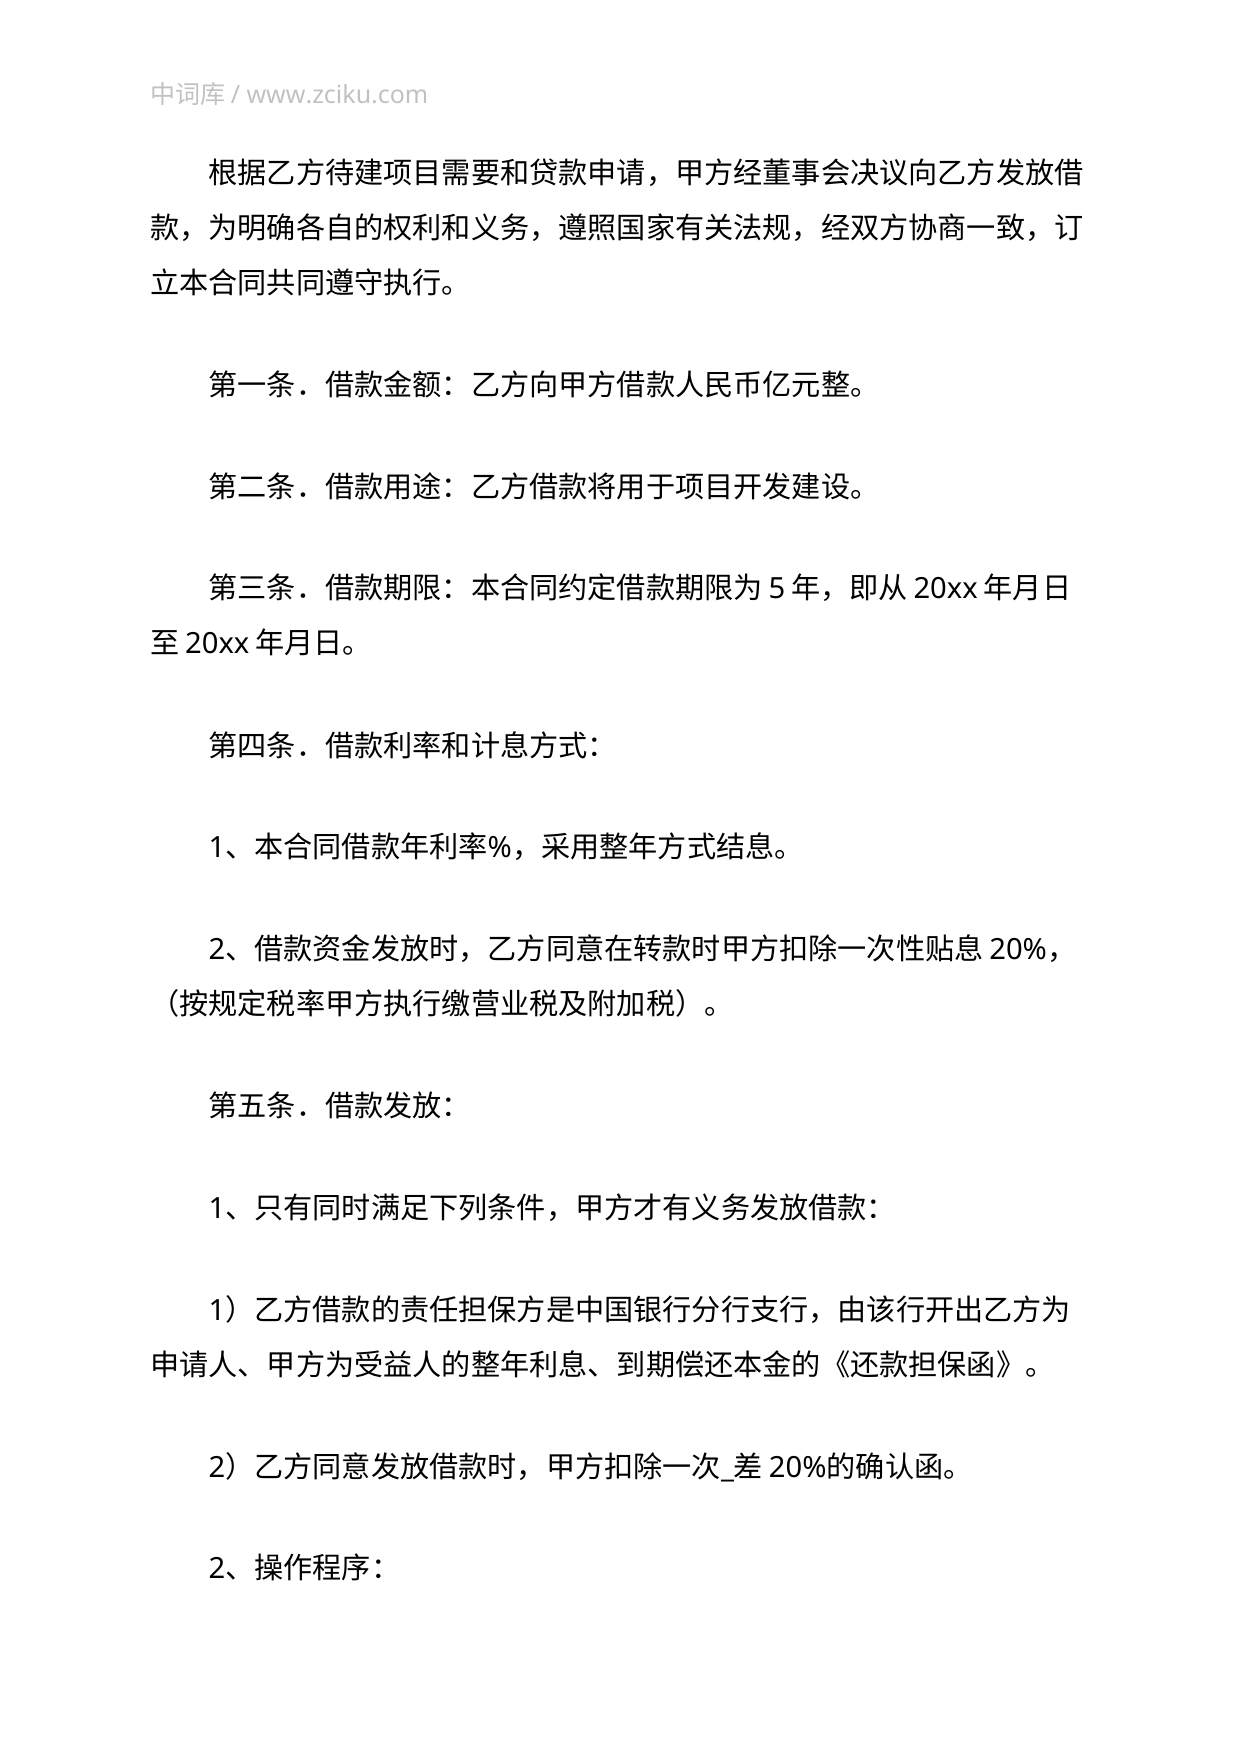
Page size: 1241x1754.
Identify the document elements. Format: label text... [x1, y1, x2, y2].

text 根据乙方待建项目需要和贷款申请，甲方经董事会决议向乙方发放借款，为明确各自的权利和义务，遵照国家有关法规，经双方协商一致，订立本合同共同遵守执行。 [150, 150, 1090, 302]
text 2、操作程序： [150, 1545, 1090, 1587]
text 第三条．借款期限：本合同约定借款期限为5年，即从20xx年月日至20xx年月日。 [150, 565, 1090, 662]
text 2）乙方同意发放借款时，甲方扣除一次_差20%的确认函。 [150, 1443, 1090, 1486]
text 1、本合同借款年利率%，采用整年方式结息。 [150, 824, 1090, 866]
text 1）乙方借款的责任担保方是中国银行分行支行，由该行开出乙方为申请人、甲方为受益人的整年利息、到期偿还本金的《还款担保函》。 [150, 1286, 1090, 1384]
text 第四条．借款利率和计息方式： [150, 722, 1090, 764]
text 2、借款资金发放时，乙方同意在转款时甲方扣除一次性贴息20%，（按规定税率甲方执行缴营业税及附加税）。 [150, 926, 1090, 1023]
text 第二条．借款用途：乙方借款将用于项目开发建设。 [150, 463, 1090, 506]
text 第五条．借款发放： [150, 1083, 1090, 1125]
text 第一条．借款金额：乙方向甲方借款人民币亿元整。 [150, 362, 1090, 404]
text 1、只有同时满足下列条件，甲方才有义务发放借款： [150, 1184, 1090, 1227]
